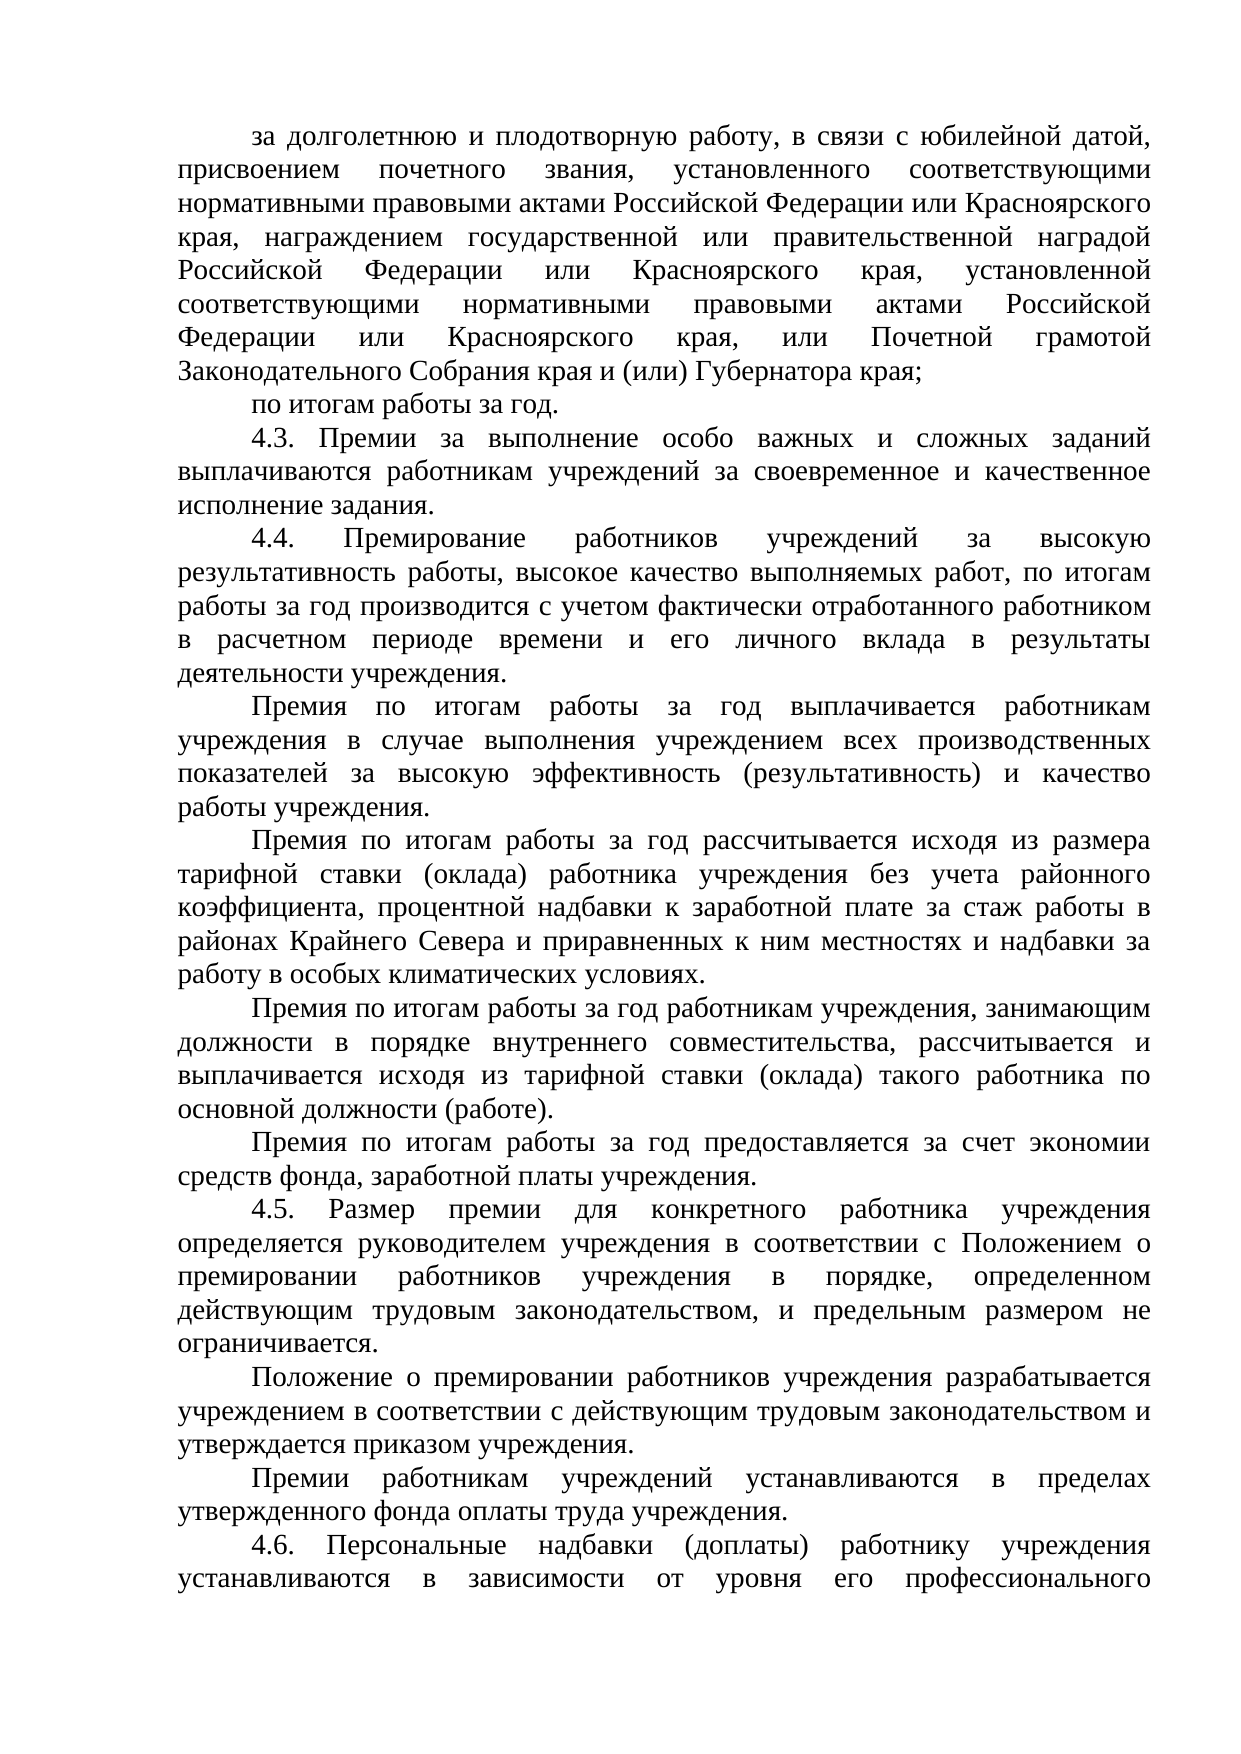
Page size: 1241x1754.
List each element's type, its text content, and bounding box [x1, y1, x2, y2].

text Премия по итогам работы за год работникам учреждения, занимающим должности в порядке внутреннего совместительства, рассчитывается и выплачивается исходя из тарифной ставки (оклада) такого работника по основной должности (работе). [177, 990, 1152, 1124]
text Положение о премировании работников учреждения разрабатывается учреждением в соответствии с действующим трудовым законодательством и утверждается приказом учреждения. [177, 1359, 1152, 1460]
text Премии работникам учреждений устанавливаются в пределах утвержденного фонда оплаты труда учреждения. [177, 1460, 1152, 1527]
text Премия по итогам работы за год выплачивается работникам учреждения в случае выполнения учреждением всех производственных показателей за высокую эффективность (результативность) и качество работы учреждения. [177, 688, 1152, 822]
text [177, 1527, 1152, 1594]
text 4.3. Премии за выполнение особо важных и сложных заданий выплачиваются работникам учреждений за своевременное и качественное исполнение задания. [177, 420, 1152, 521]
text за долголетнюю и плодотворную работу, в связи с юбилейной датой, присвоением почетного звания, установленного соответствующими нормативными правовыми актами Российской Федерации или Красноярского края, награждением государственной или правительственной наградой Российской Федерации или Красноярского края, установленной соответствующими нормативными правовыми актами Российской Федерации или Красноярского края, или Почетной грамотой Законодательного Собрания края и (или) Губернатора края; [177, 118, 1152, 386]
text 4.5. Размер премии для конкретного работника учреждения определяется руководителем учреждения в соответствии с Положением о премировании работников учреждения в порядке, определенном действующим трудовым законодательством, и предельным размером не ограничивается. [177, 1191, 1152, 1359]
text Премия по итогам работы за год рассчитывается исходя из размера тарифной ставки (оклада) работника учреждения без учета районного коэффициента, процентной надбавки к заработной плате за стаж работы в районах Крайнего Севера и приравненных к ним местностях и надбавки за работу в особых климатических условиях. [177, 822, 1152, 990]
text 4.4. Премирование работников учреждений за высокую результативность работы, высокое качество выполняемых работ, по итогам работы за год производится с учетом фактически отработанного работником в расчетном периоде времени и его личного вклада в результаты деятельности учреждения. [177, 521, 1152, 688]
text Премия по итогам работы за год предоставляется за счет экономии средств фонда, заработной платы учреждения. [177, 1124, 1152, 1191]
text по итогам работы за год. [177, 386, 1152, 420]
